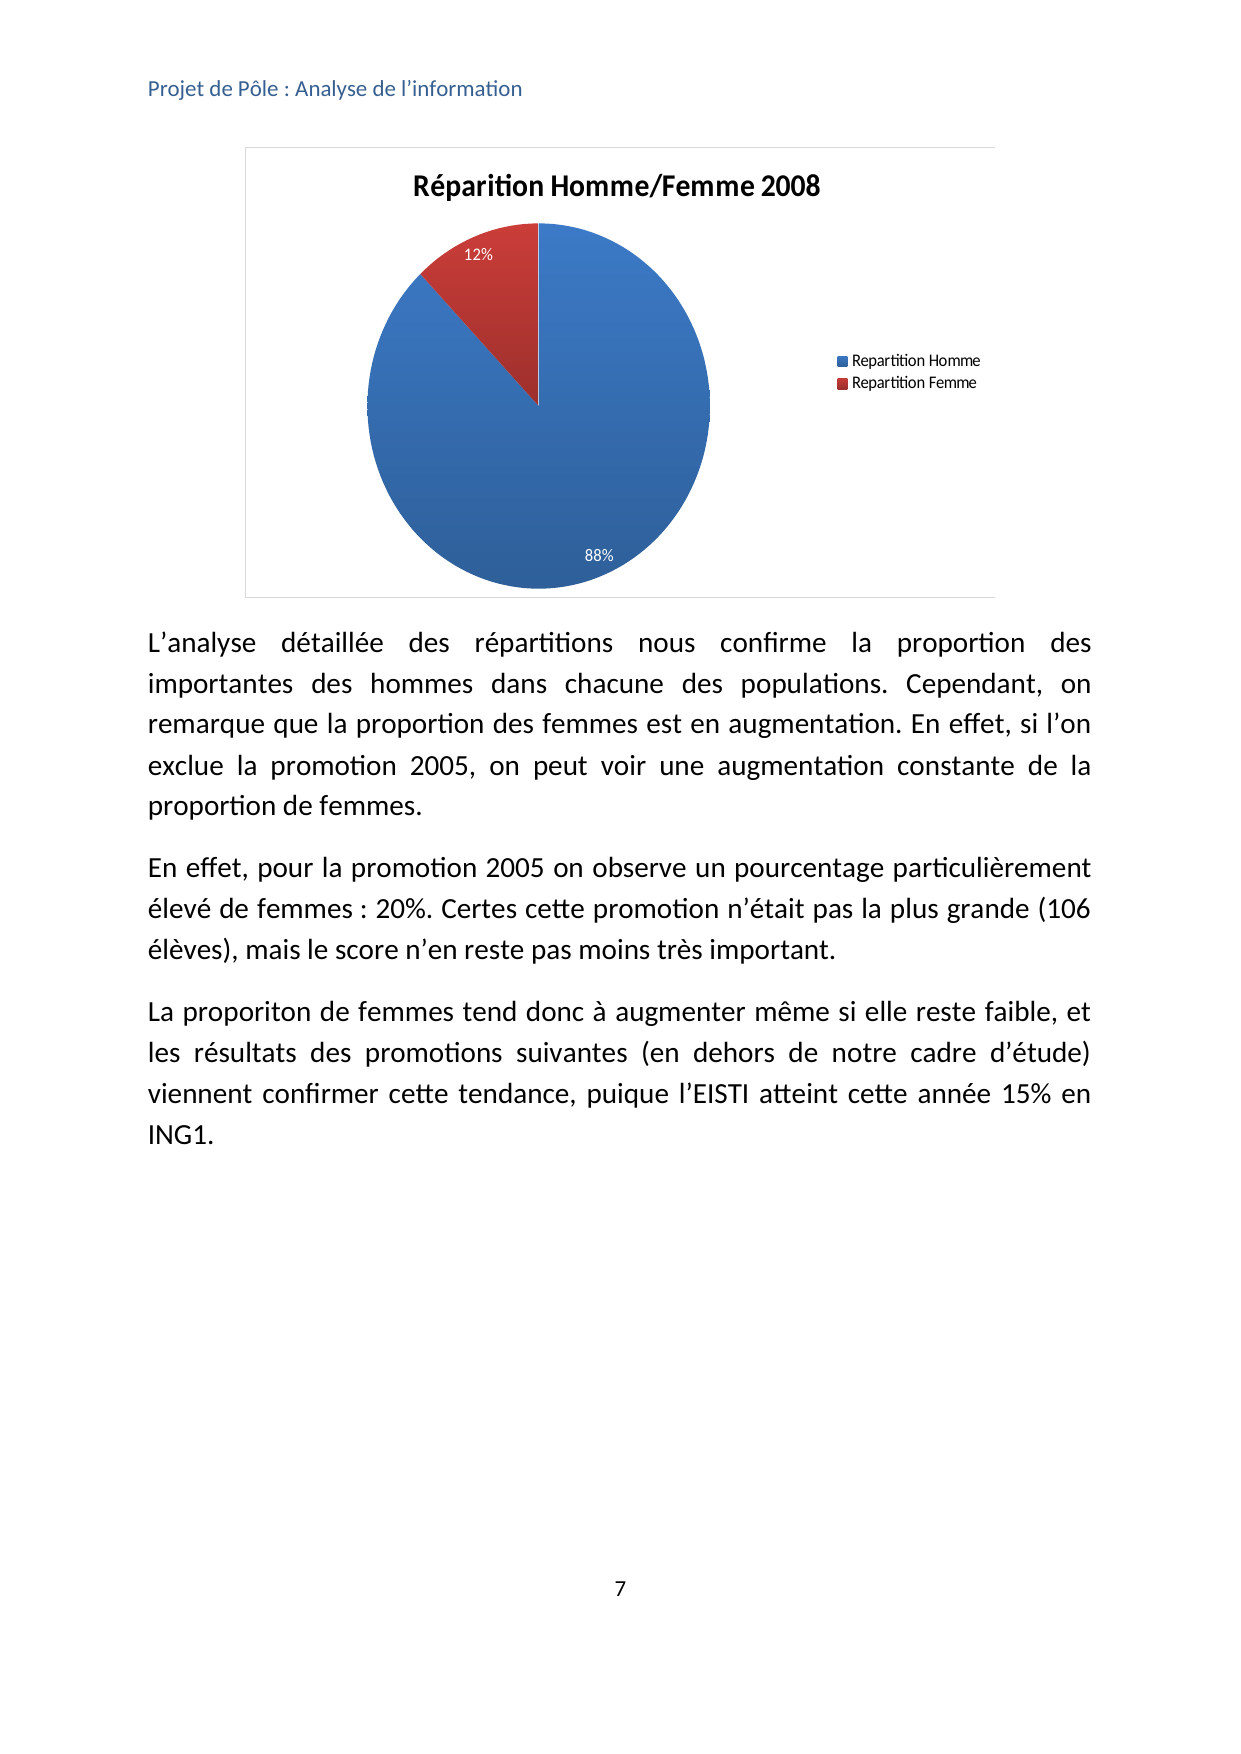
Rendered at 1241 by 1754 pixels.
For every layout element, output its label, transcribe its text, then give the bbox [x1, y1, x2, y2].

text L’analyse détaillée des répartitions nous confirme la proportion des importantes des hommes dans chacune des populations. Cependant, on remarque que la proportion des femmes est en augmentation. En effet, si l’on exclue la promotion 2005, on peut voir une augmentation constante de la proportion de femmes. [148, 624, 1093, 823]
text En effet, pour la promotion 2005 on observe un pourcentage particulièrement élevé de femmes : 20%. Certes cette promotion n’était pas la plus grande (106 élèves), mais le score n’en reste pas moins très important. [148, 849, 1093, 967]
text La proporiton de femmes tend donc à augmenter même si elle reste faible, et les résultats des promotions suivantes (en dehors de notre cadre d’étude) viennent confirmer cette tendance, puique l’EISTI atteint cette année 15% en ING1. [148, 993, 1093, 1151]
